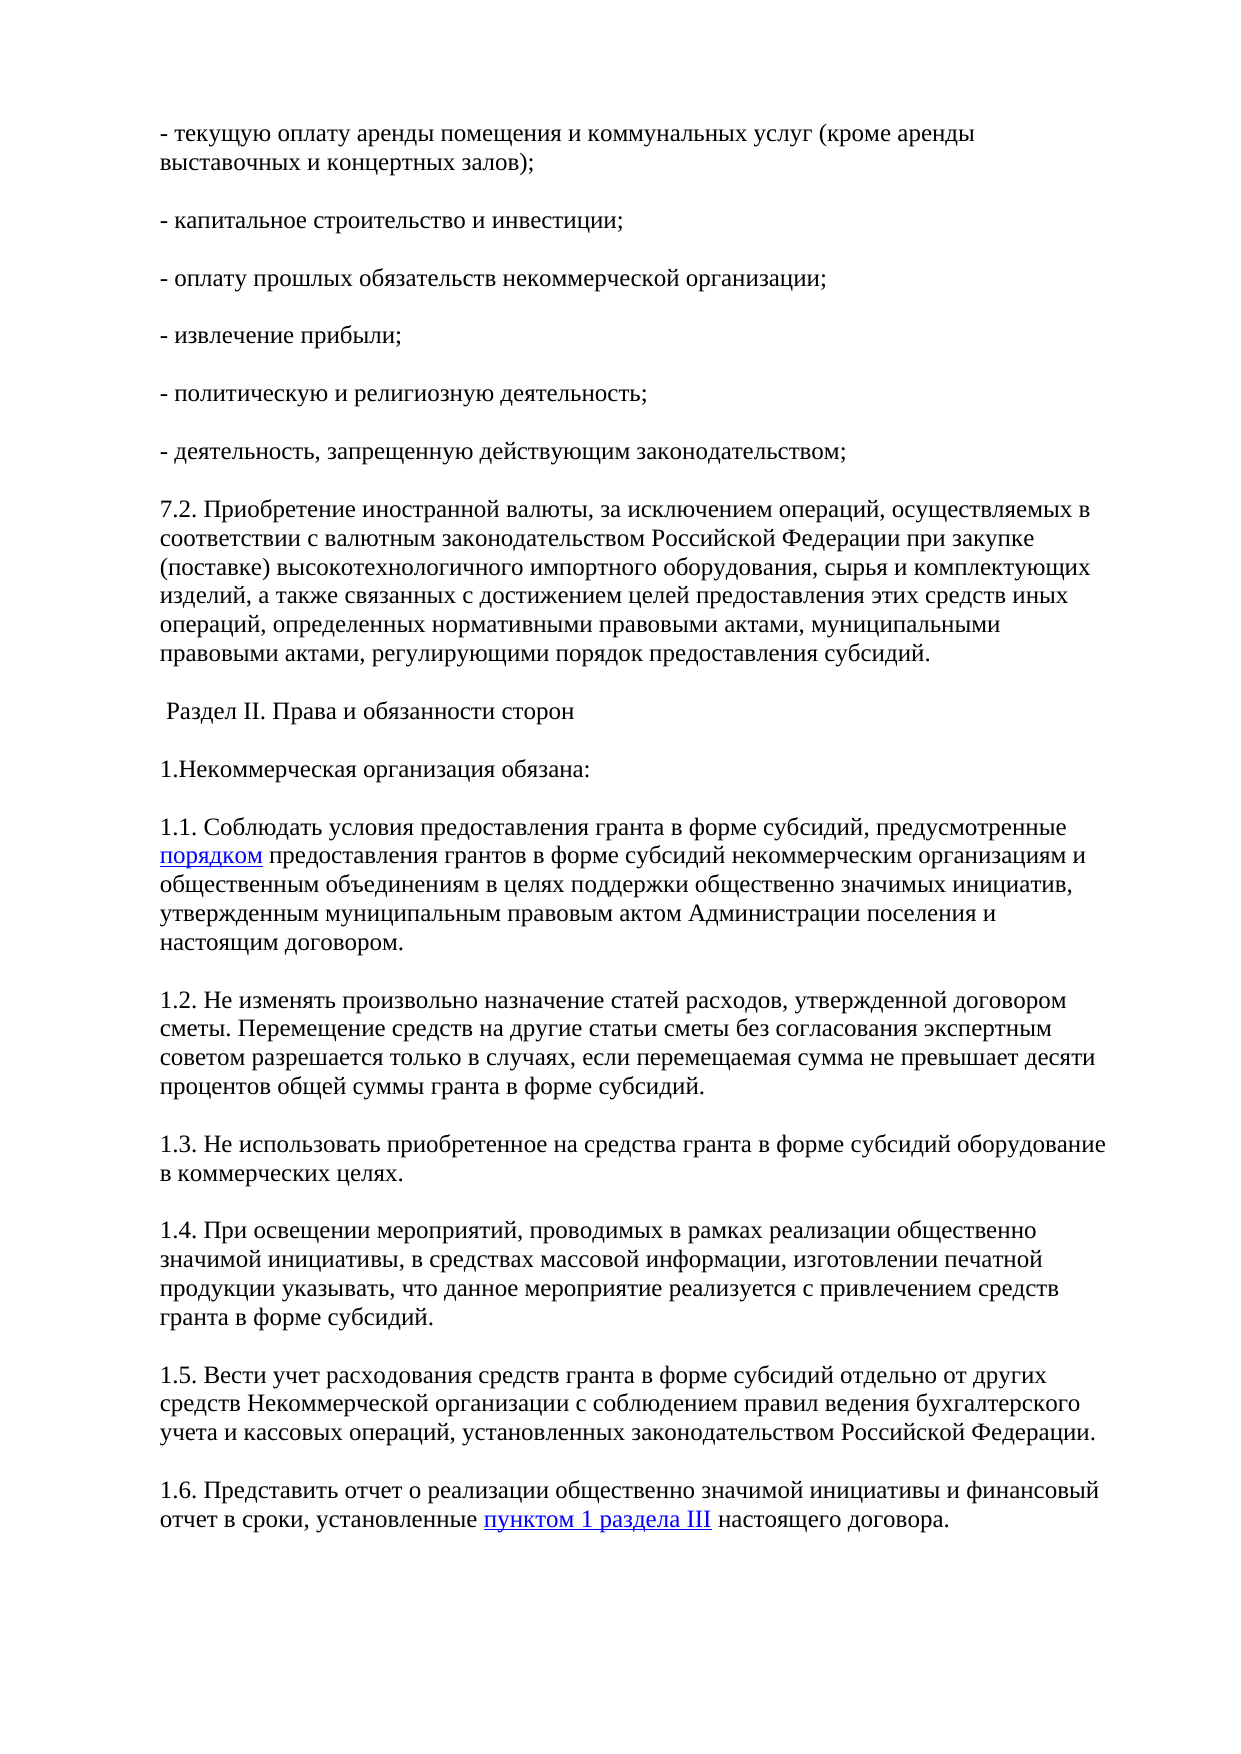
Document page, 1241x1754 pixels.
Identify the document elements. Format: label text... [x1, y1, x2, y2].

text - деятельность, запрещенную действующим законодательством; [159, 436, 1110, 465]
text 1.1. Соблюдать условия предоставления гранта в форме субсидий, предусмотренные порядком предоставления грантов в форме субсидий некоммерческим организациям и общественным объединениям в целях поддержки общественно значимых инициатив, утвержденным муниципальным правовым актом Администрации поселения и настоящим договором. [159, 812, 1110, 956]
text 1.Некоммерческая организация обязана: [159, 754, 1110, 783]
text 1.5. Вести учет расходования средств гранта в форме субсидий отдельно от других средств Некоммерческой организации с соблюдением правил ведения бухгалтерского учета и кассовых операций, установленных законодательством Российской Федерации. [159, 1360, 1110, 1446]
text 1.4. При освещении мероприятий, проводимых в рамках реализации общественно значимой инициативы, в средствах массовой информации, изготовлении печатной продукции указывать, что данное мероприятие реализуется с привлечением средств гранта в форме субсидий. [159, 1216, 1110, 1331]
text - политическую и религиозную деятельность; [159, 378, 1110, 407]
text 1.2. Не изменять произвольно назначение статей расходов, утвержденной договором сметы. Перемещение средств на другие статьи сметы без согласования экспертным советом разрешается только в случаях, если перемещаемая сумма не превышает десяти процентов общей суммы гранта в форме субсидий. [159, 985, 1110, 1100]
text 1.6. Представить отчет о реализации общественно значимой инициативы и финансовый отчет в сроки, установленные пунктом 1 раздела III настоящего договора. [159, 1475, 1110, 1533]
text - оплату прошлых обязательств некоммерческой организации; [159, 263, 1110, 291]
text - извлечение прибыли; [159, 321, 1110, 349]
text 1.3. Не использовать приобретенное на средства гранта в форме субсидий оборудование в коммерческих целях. [159, 1129, 1110, 1186]
text - текущую оплату аренды помещения и коммунальных услуг (кроме аренды выставочных и концертных залов); [159, 118, 1110, 176]
text 7.2. Приобретение иностранной валюты, за исключением операций, осуществляемых в соответствии с валютным законодательством Российской Федерации при закупке (поставке) высокотехнологичного импортного оборудования, сырья и комплектующих изделий, а также связанных с достижением целей предоставления этих средств иных операций, определенных нормативными правовыми актами, муниципальными правовыми актами, регулирующими порядок предоставления субсидий. [159, 494, 1110, 667]
text Раздел II. Права и обязанности сторон [159, 696, 1110, 725]
text - капитальное строительство и инвестиции; [159, 205, 1110, 233]
